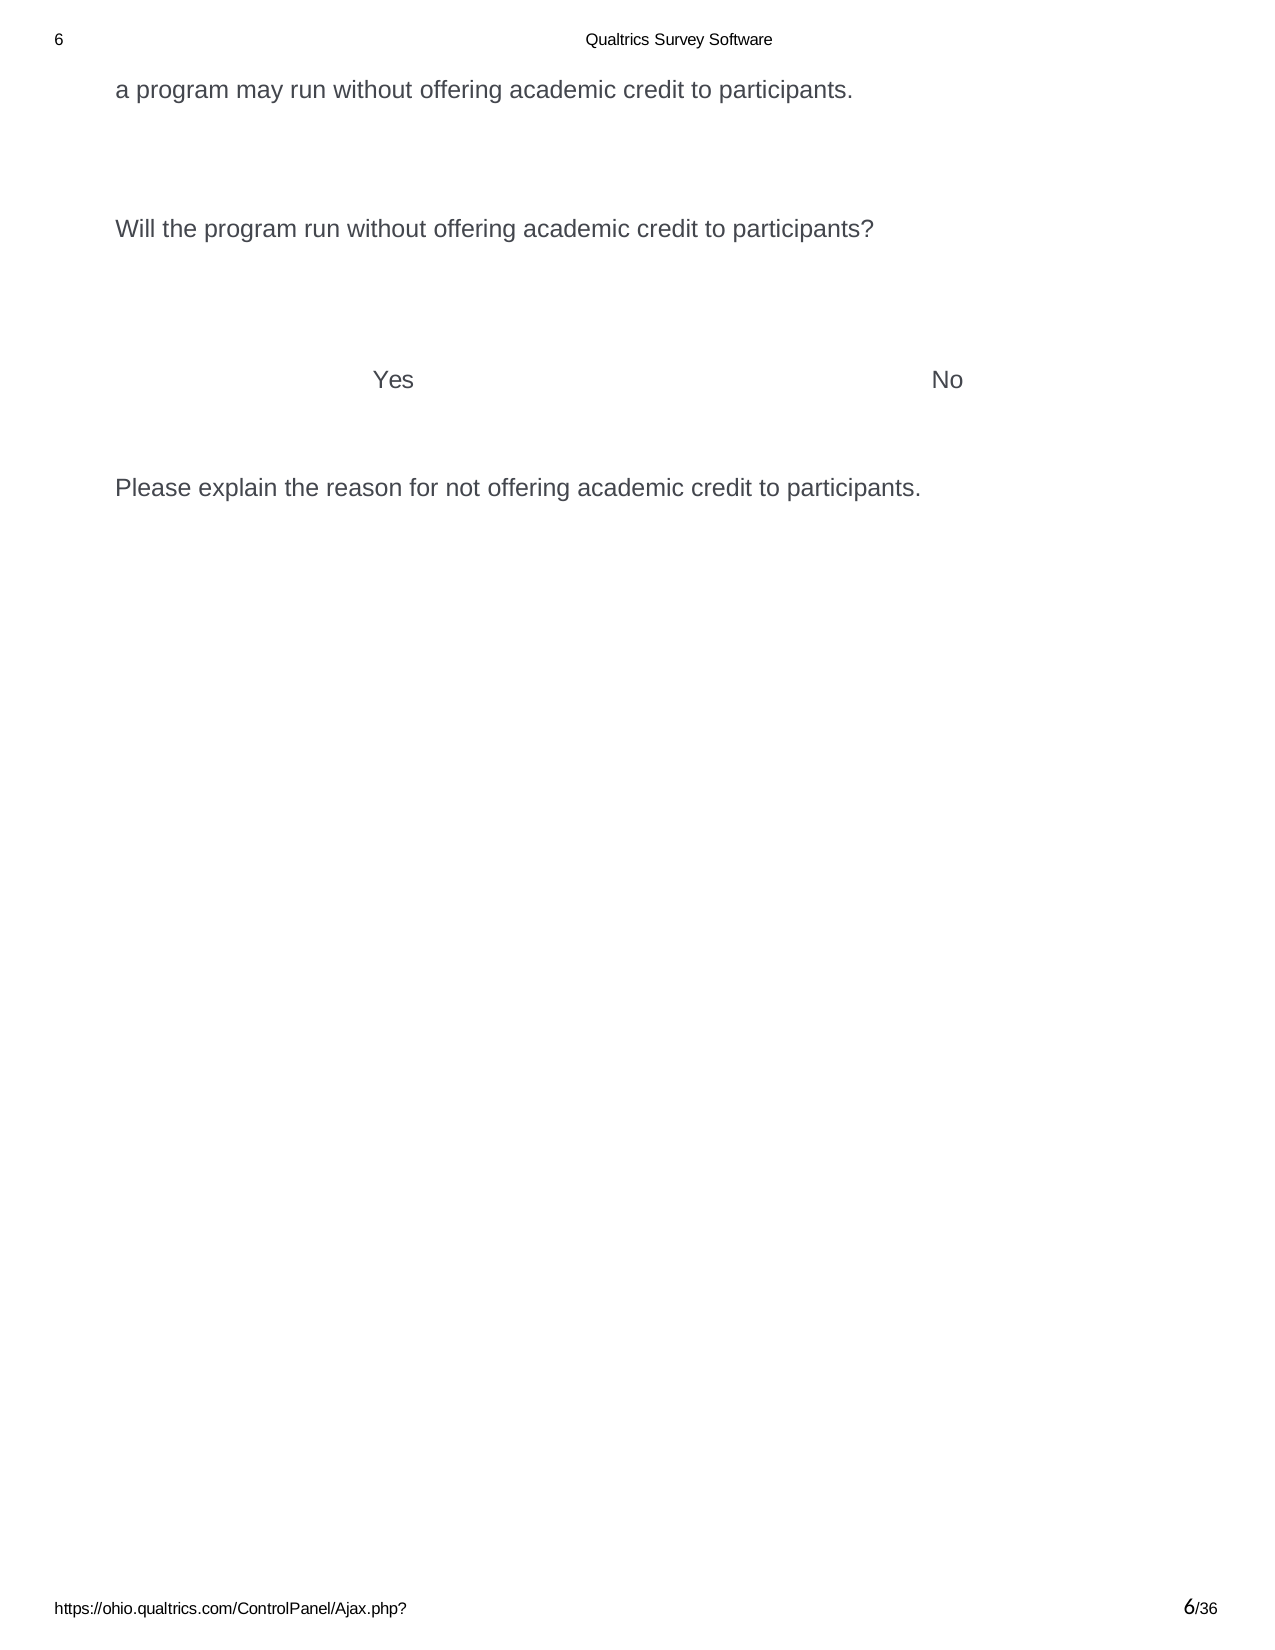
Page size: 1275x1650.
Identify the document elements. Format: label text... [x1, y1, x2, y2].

text Yes No [372, 365, 1200, 394]
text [115, 75, 1157, 104]
text Will the program run without offering academic credit to participants? [115, 214, 1200, 243]
text Please explain the reason for not offering academic credit to participants. [115, 473, 1180, 502]
